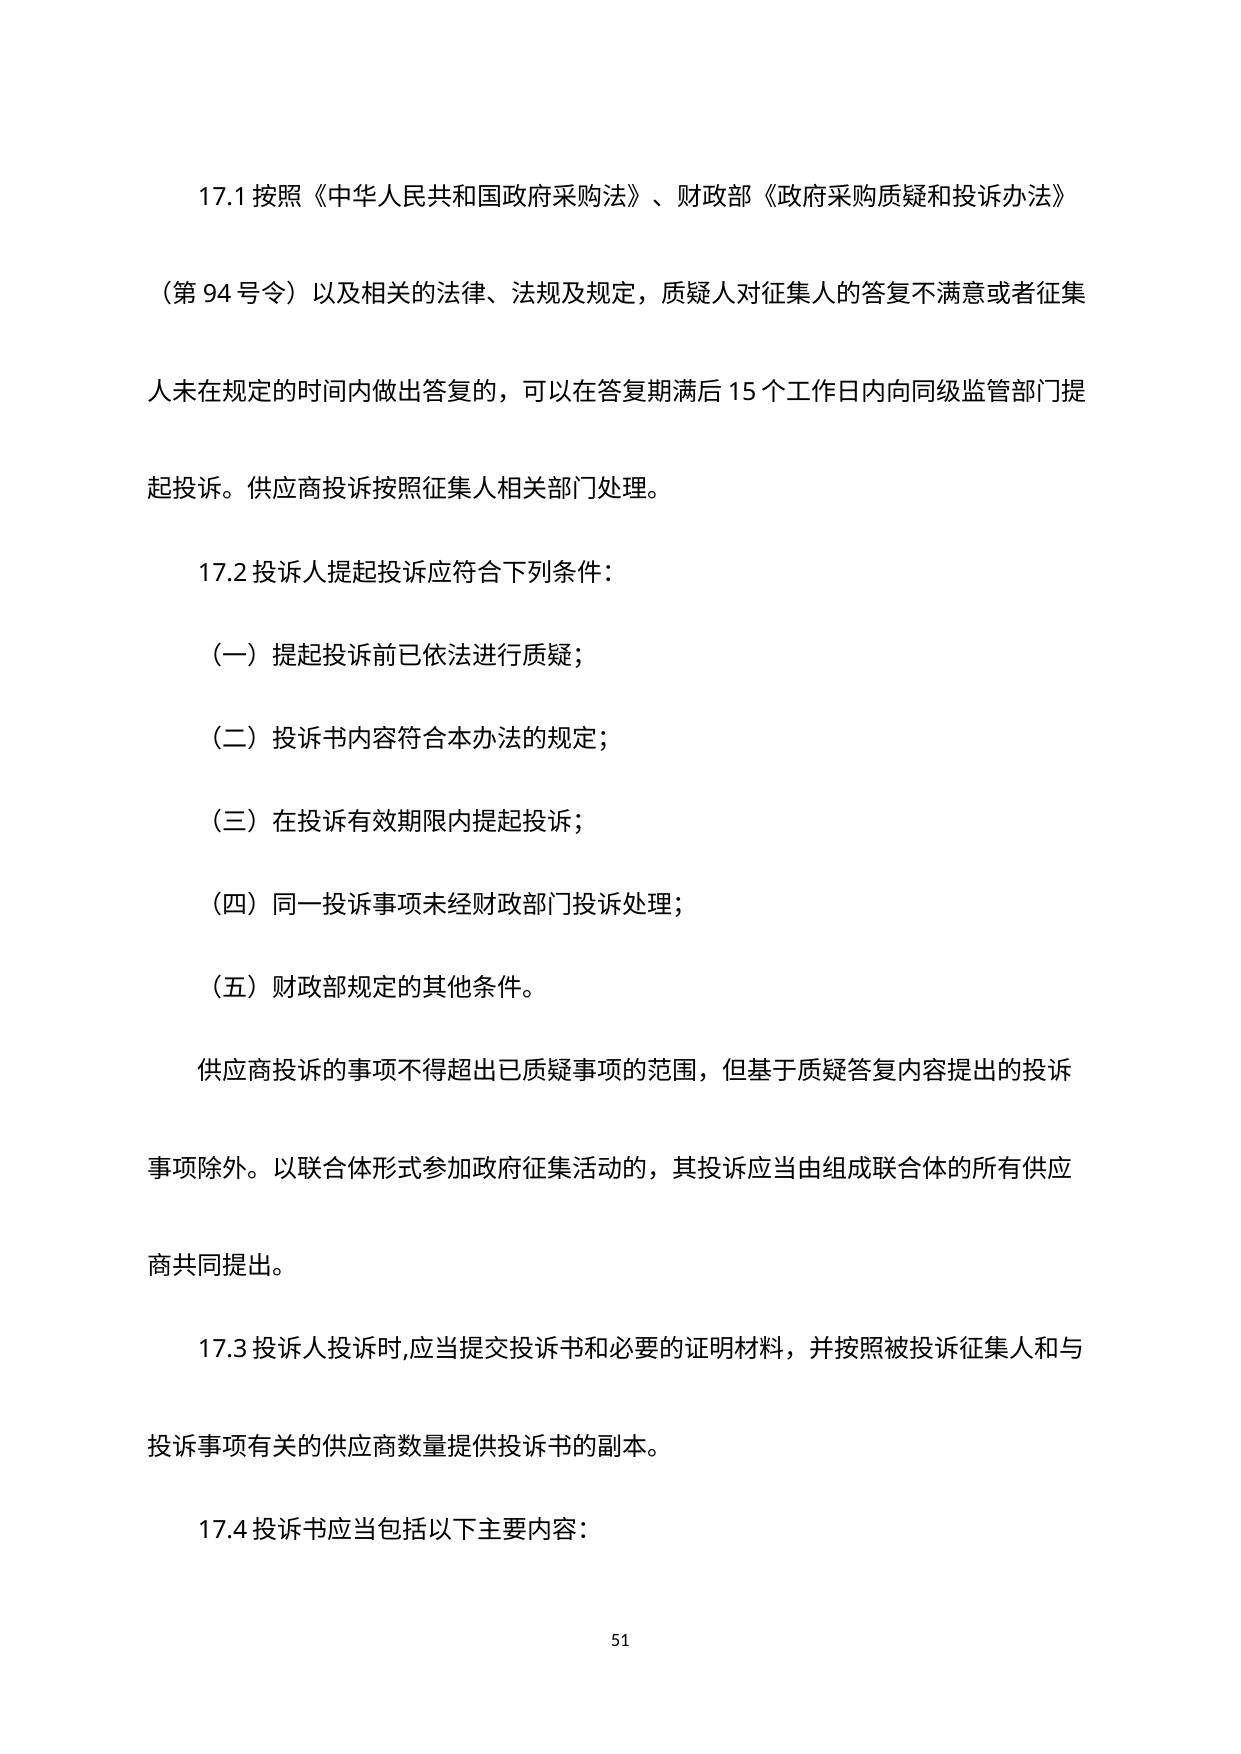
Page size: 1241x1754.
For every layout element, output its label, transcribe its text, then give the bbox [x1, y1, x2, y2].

text 17.1按照《中华人民共和国政府采购法》、财政部《政府采购质疑和投诉办法》（第94号令）以及相关的法律、法规及规定，质疑人对征集人的答复不满意或者征集人未在规定的时间内做出答复的，可以在答复期满后15个工作日内向同级监管部门提起投诉。供应商投诉按照征集人相关部门处理。 [148, 162, 1092, 519]
text （一）提起投诉前已依法进行质疑； [148, 621, 1092, 686]
text 17.4投诉书应当包括以下主要内容： [148, 1495, 1092, 1560]
text 供应商投诉的事项不得超出已质疑事项的范围，但基于质疑答复内容提出的投诉事项除外。以联合体形式参加政府征集活动的，其投诉应当由组成联合体的所有供应商共同提出。 [148, 1036, 1092, 1296]
text 17.2投诉人提起投诉应符合下列条件： [148, 538, 1092, 603]
text （二）投诉书内容符合本办法的规定； [148, 704, 1092, 769]
text （五）财政部规定的其他条件。 [148, 953, 1092, 1018]
text 17.3投诉人投诉时,应当提交投诉书和必要的证明材料，并按照被投诉征集人和与投诉事项有关的供应商数量提供投诉书的副本。 [148, 1314, 1092, 1477]
text （三）在投诉有效期限内提起投诉； [148, 787, 1092, 852]
text （四）同一投诉事项未经财政部门投诉处理； [148, 870, 1092, 935]
